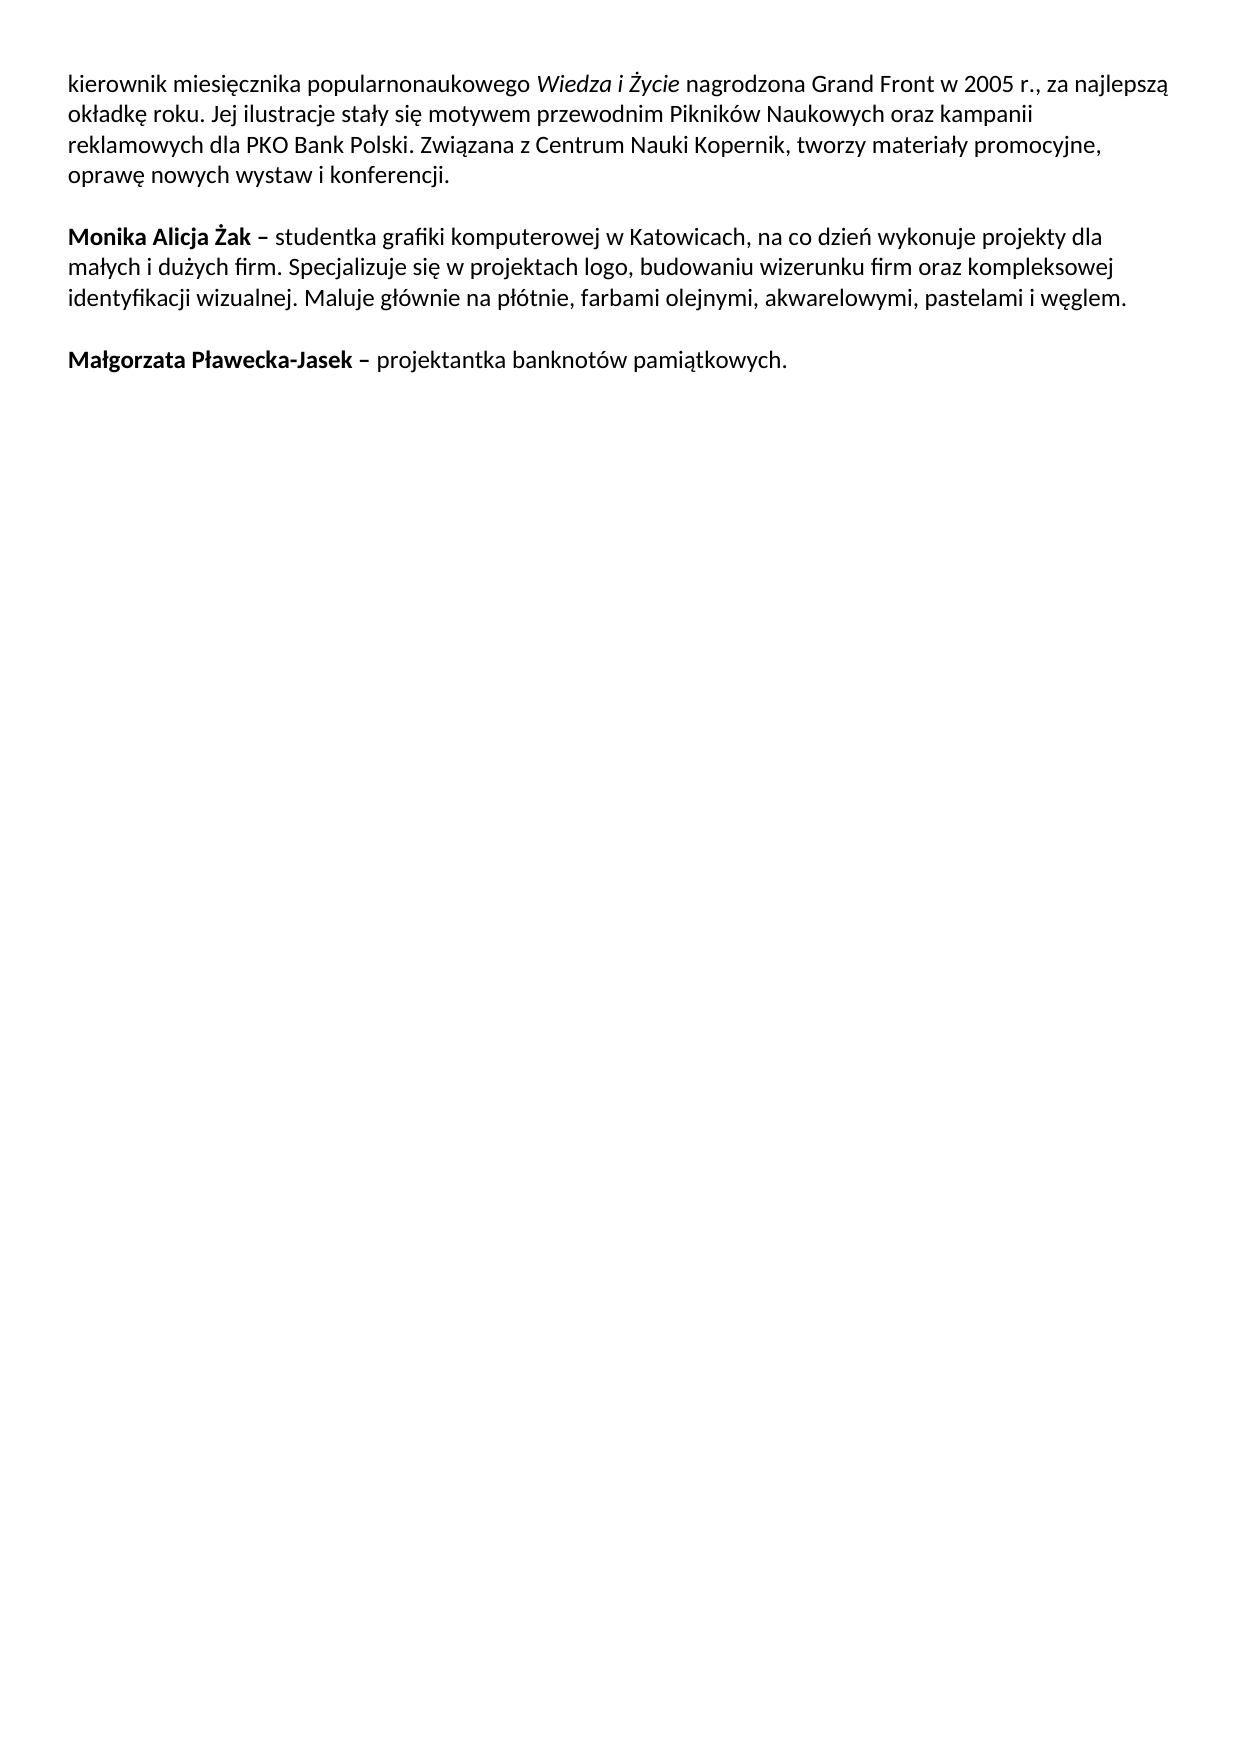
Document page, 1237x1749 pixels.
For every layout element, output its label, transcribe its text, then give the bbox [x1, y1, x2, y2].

text Monika Alicja Żak – studentka grafiki komputerowej w Katowicach, na co dzień wykonuje projekty dla małych i dużych firm. Specjalizuje się w projektach logo, budowaniu wizerunku firm oraz kompleksowej identyfikacji wizualnej. Maluje głównie na płótnie, farbami olejnymi, akwarelowymi, pastelami i węglem. [68, 221, 1169, 313]
text Małgorzata Pławecka-Jasek – projektantka banknotów pamiątkowych. [68, 344, 1169, 374]
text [68, 68, 1169, 190]
